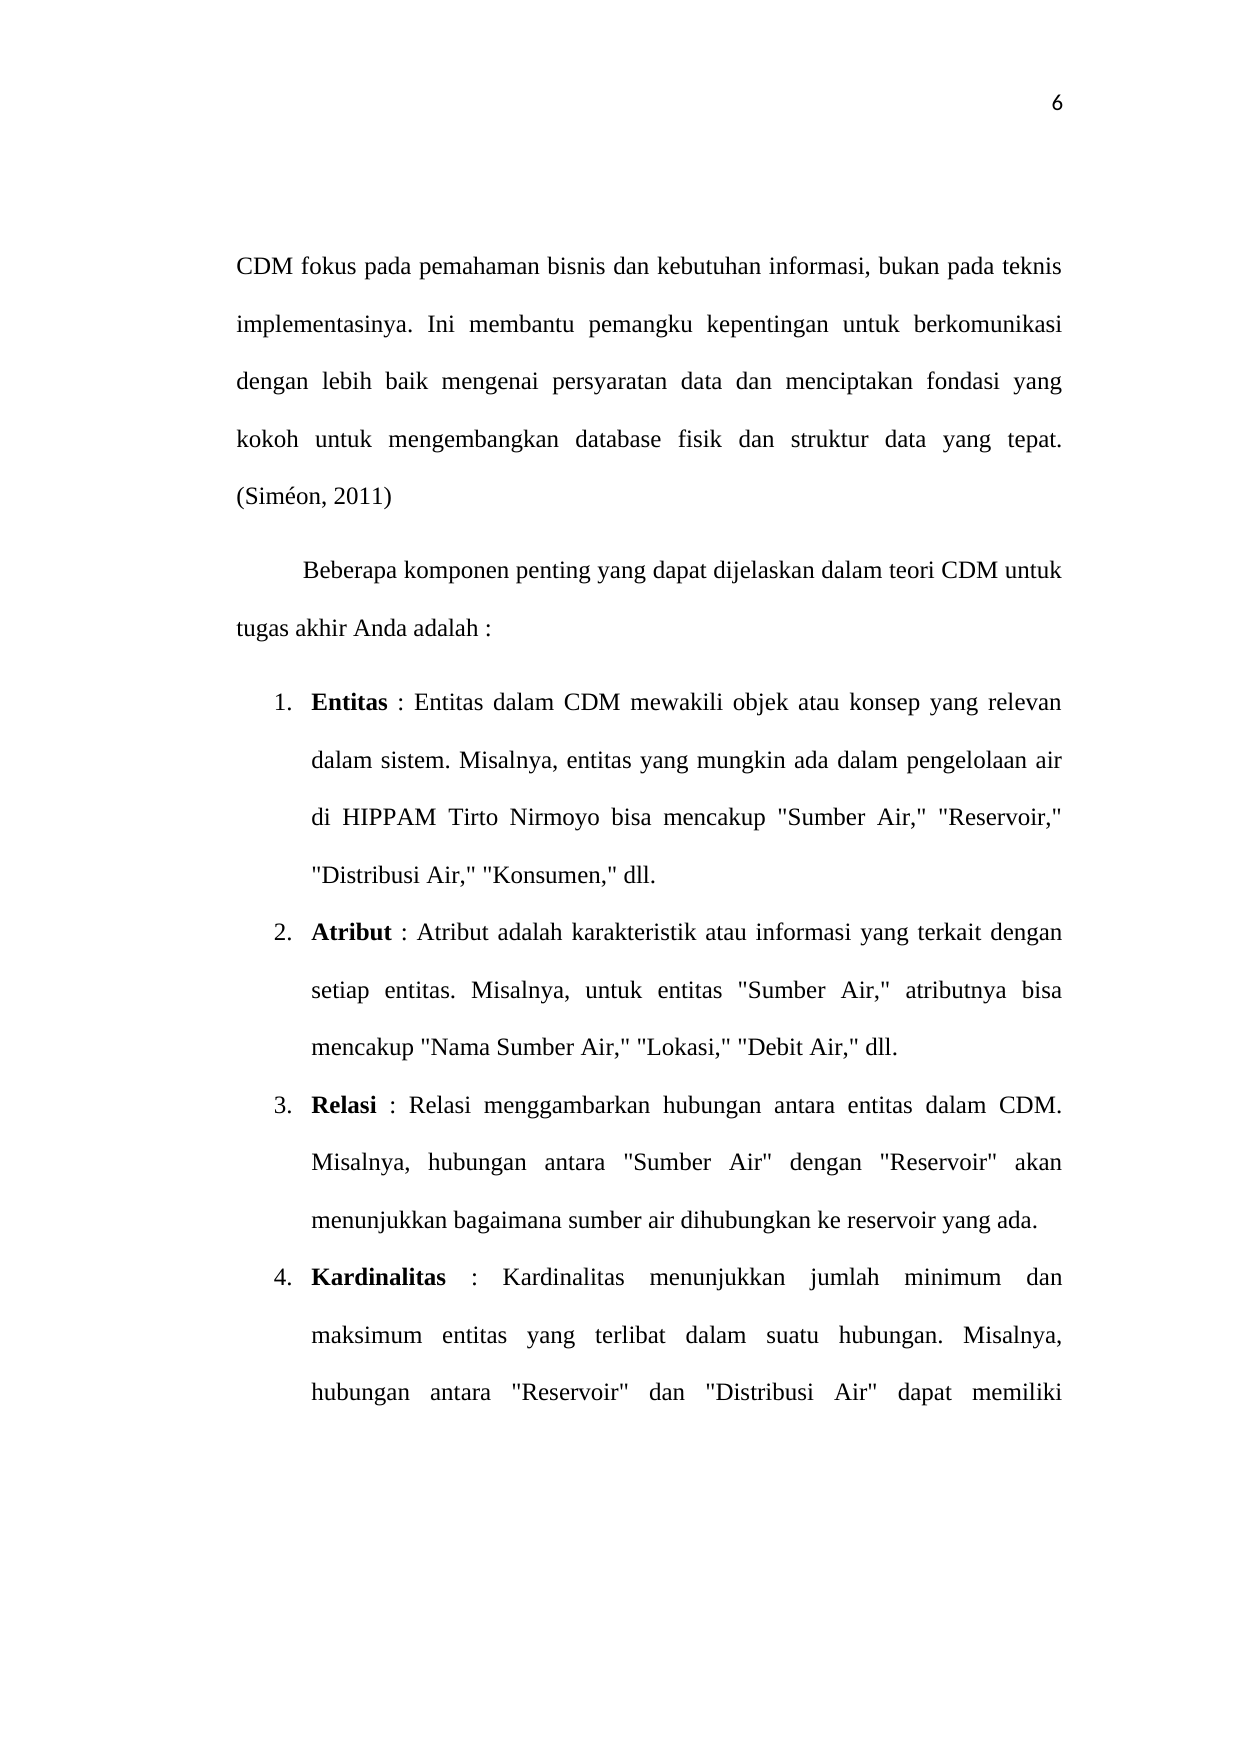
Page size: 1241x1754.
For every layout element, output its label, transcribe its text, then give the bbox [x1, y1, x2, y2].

text Beberapa komponen penting yang dapat dijelaskan dalam teori CDM untuk tugas akhir Anda adalah : [236, 556, 1063, 642]
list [274, 1262, 1063, 1406]
list Relasi : Relasi menggambarkan hubungan antara entitas dalam CDM. Misalnya, hubungan antara "Sumber Air" dengan "Reservoir" akan menunjukkan bagaimana sumber air dihubungkan ke reservoir yang ada. [274, 1090, 1063, 1233]
text CDM fokus pada pemahaman bisnis dan kebutuhan informasi, bukan pada teknis implementasinya. Ini membantu pemangku kepentingan untuk berkomunikasi dengan lebih baik mengenai persyaratan data dan menciptakan fondasi yang kokoh untuk mengembangkan database fisik dan struktur data yang tepat. [236, 251, 1063, 510]
list Atribut : Atribut adalah karakteristik atau informasi yang terkait dengan setiap entitas. Misalnya, untuk entitas "Sumber Air," atributnya bisa mencakup "Nama Sumber Air," "Lokasi," "Debit Air," dll. [274, 917, 1063, 1061]
list Entitas : Entitas dalam CDM mewakili objek atau konsep yang relevan dalam sistem. Misalnya, entitas yang mungkin ada dalam pengelolaan air di HIPPAM Tirto Nirmoyo bisa mencakup "Sumber Air," "Reservoir," "Distribusi Air," "Konsumen," dll. [274, 687, 1063, 888]
